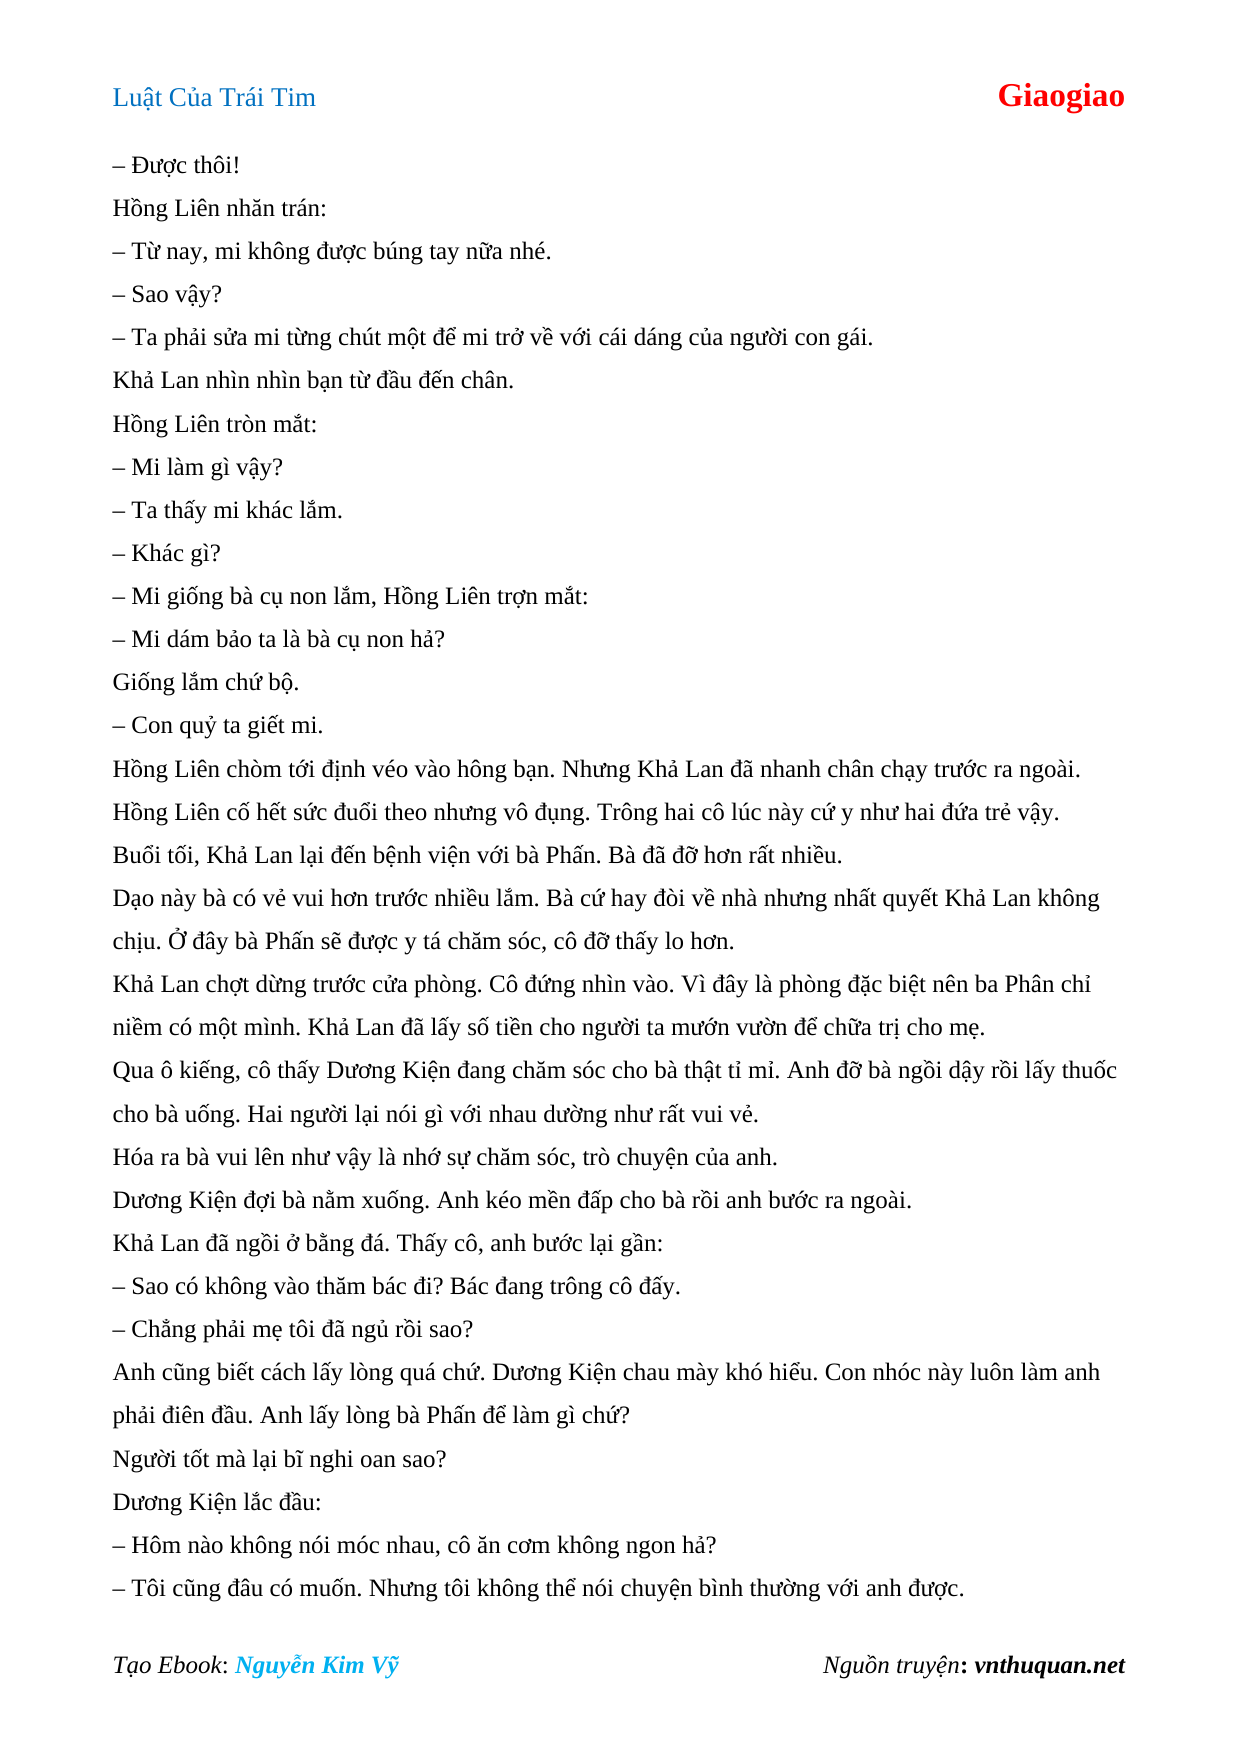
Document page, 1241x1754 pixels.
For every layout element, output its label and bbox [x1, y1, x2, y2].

text [112, 150, 1128, 1602]
